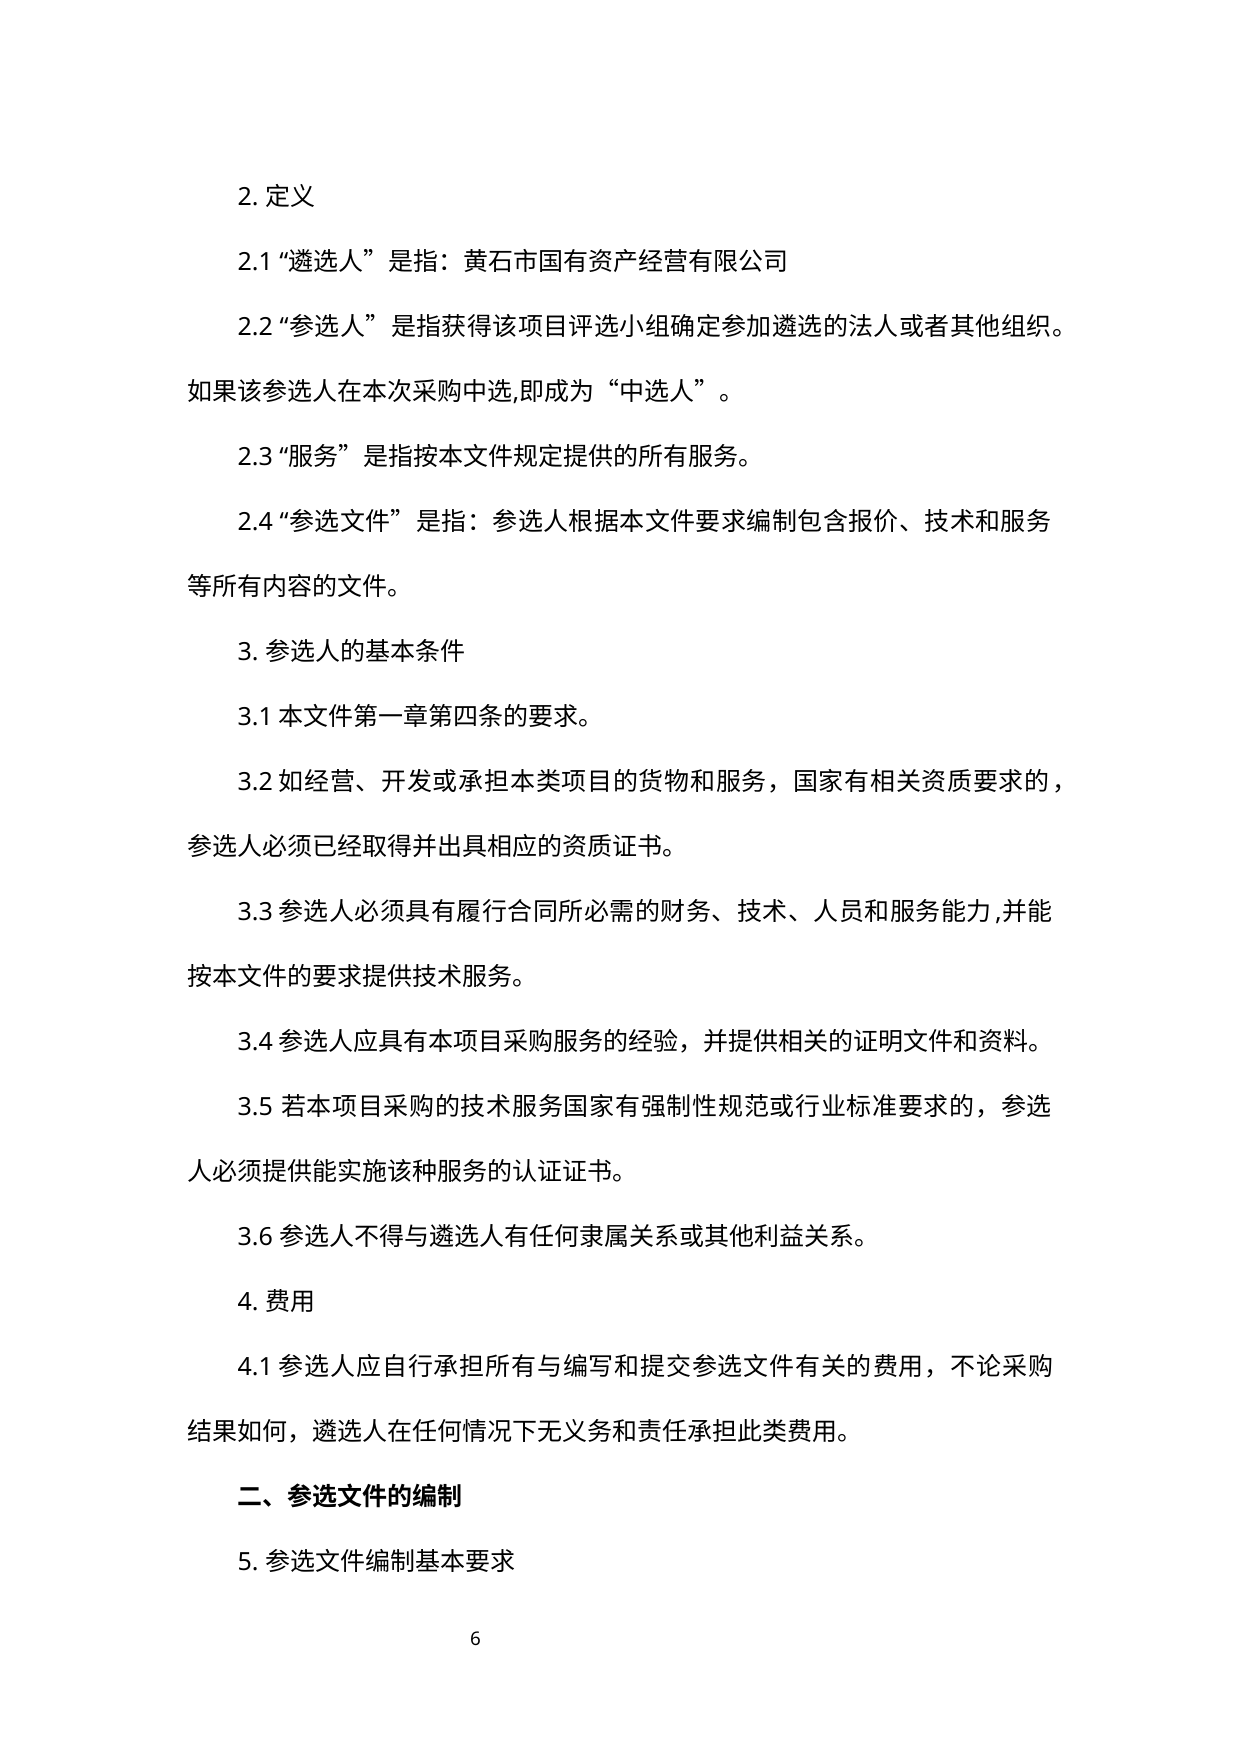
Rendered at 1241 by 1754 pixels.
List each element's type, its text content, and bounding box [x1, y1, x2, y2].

text 2.1 “遴选人”是指：黄石市国有资产经营有限公司 [187, 227, 1053, 292]
text 2.3 “服务”是指按本文件规定提供的所有服务。 [187, 422, 1053, 487]
text 4. 费用 [187, 1267, 1053, 1332]
text 3. 参选人的基本条件 [187, 617, 1053, 682]
text 4.1参选人应自行承担所有与编写和提交参选文件有关的费用，不论采购结果如何，遴选人在任何情况下无义务和责任承担此类费用。 [187, 1332, 1053, 1462]
text 3.4参选人应具有本项目采购服务的经验，并提供相关的证明文件和资料。 [187, 1007, 1053, 1072]
text 2.2 “参选人”是指获得该项目评选小组确定参加遴选的法人或者其他组织。如果该参选人在本次采购中选,即成为“中选人”。 [187, 292, 1053, 422]
text 3.1本文件第一章第四条的要求。 [187, 682, 1053, 747]
text 二、参选文件的编制 [187, 1462, 1053, 1527]
text 2.4 “参选文件”是指：参选人根据本文件要求编制包含报价、技术和服务等所有内容的文件。 [187, 487, 1053, 617]
text 3.6 参选人不得与遴选人有任何隶属关系或其他利益关系。 [187, 1202, 1053, 1267]
text 2. 定义 [187, 162, 1053, 227]
text 3.5 若本项目采购的技术服务国家有强制性规范或行业标准要求的，参选人必须提供能实施该种服务的认证证书。 [187, 1072, 1053, 1202]
text 3.3参选人必须具有履行合同所必需的财务、技术、人员和服务能力,并能按本文件的要求提供技术服务。 [187, 877, 1053, 1007]
text 3.2如经营、开发或承担本类项目的货物和服务，国家有相关资质要求的，参选人必须已经取得并出具相应的资质证书。 [187, 747, 1053, 877]
text 5. 参选文件编制基本要求 [187, 1527, 1053, 1592]
